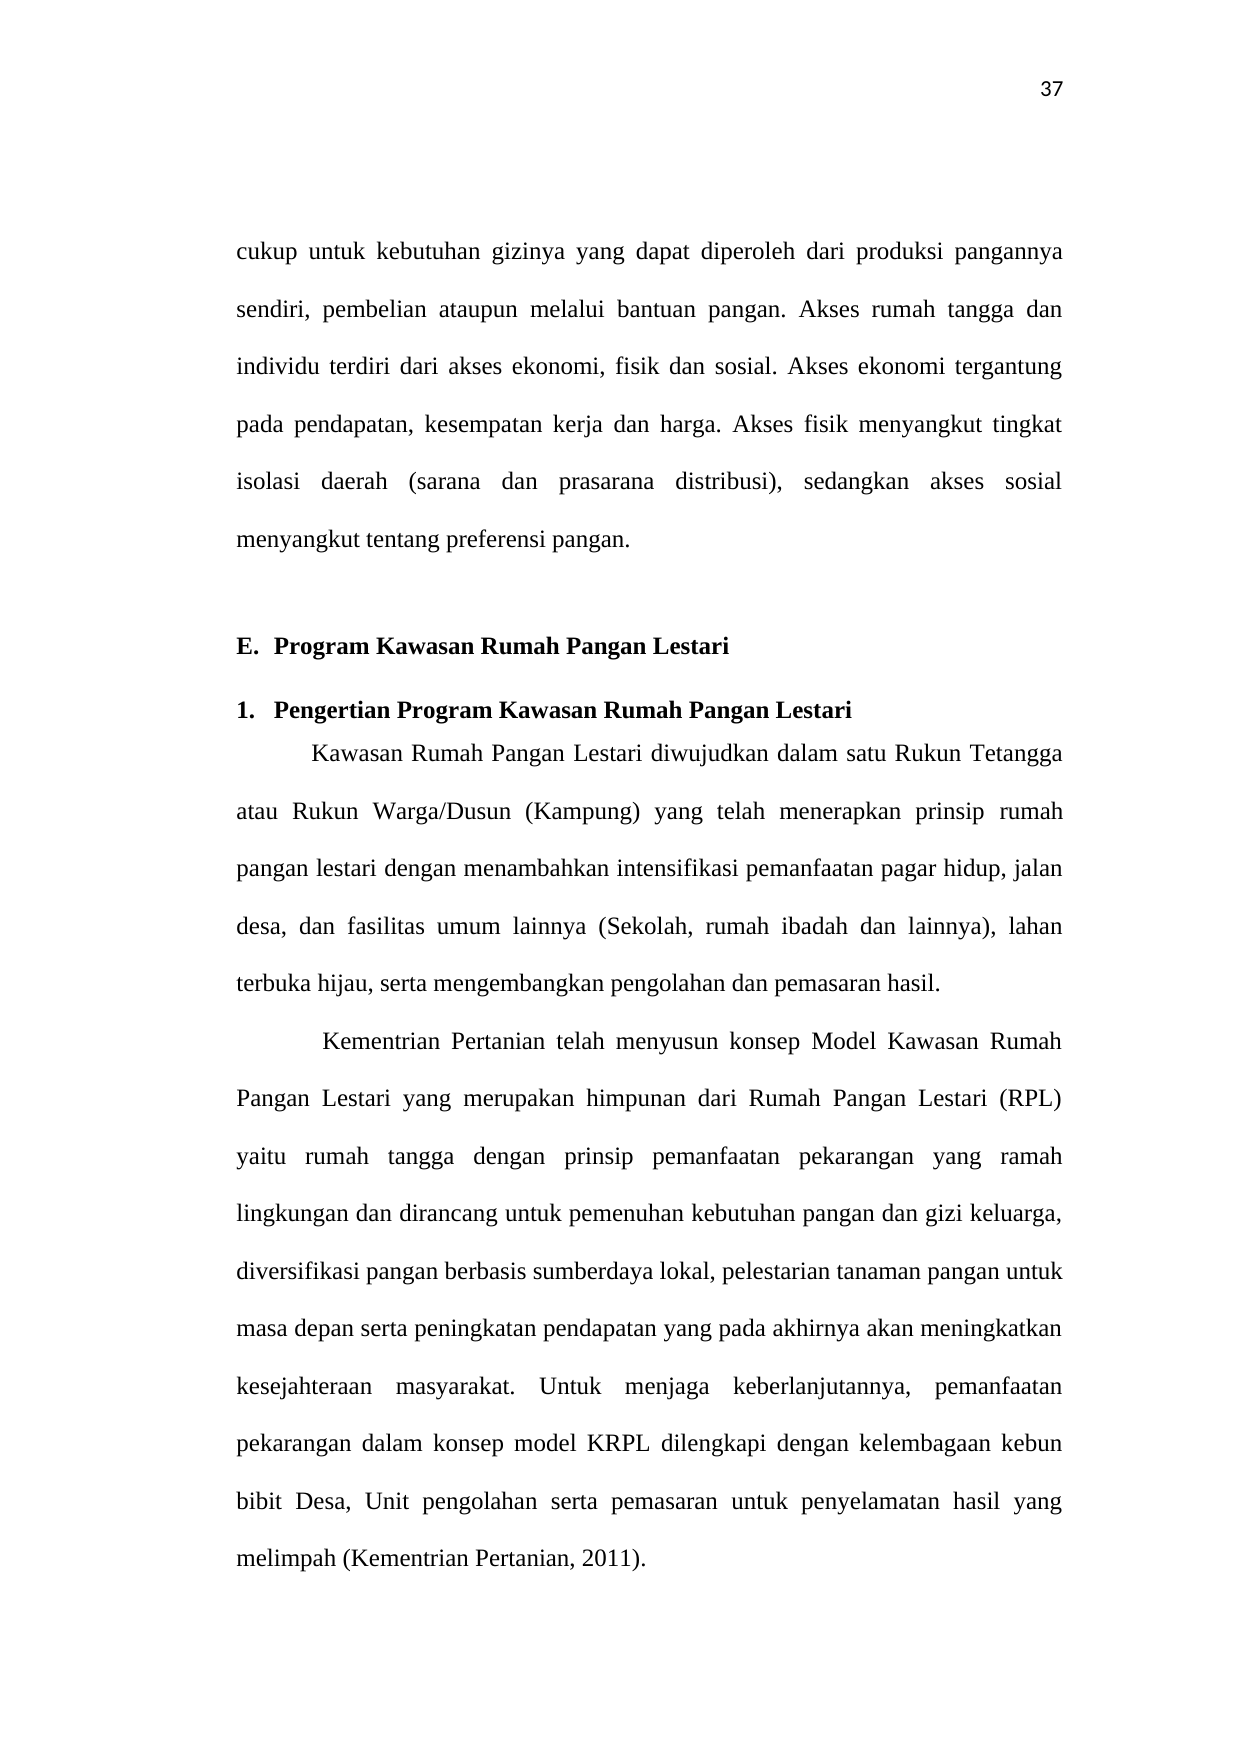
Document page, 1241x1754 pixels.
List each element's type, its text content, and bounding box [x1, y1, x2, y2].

subtitle Pengertian Program Kawasan Rumah Pangan Lestari [236, 695, 1063, 724]
text Kementrian Pertanian telah menyusun konsep Model Kawasan Rumah Pangan Lestari yang merupakan himpunan dari Rumah Pangan Lestari (RPL) yaitu rumah tangga dengan prinsip pemanfaatan pekarangan yang ramah lingkungan dan dirancang untuk pemenuhan kebutuhan pangan dan gizi keluarga, diversifikasi pangan berbasis sumberdaya lokal, pelestarian tanaman pangan untuk masa depan serta peningkatan pendapatan yang pada akhirnya akan meningkatkan kesejahteraan masyarakat. Untuk menjaga keberlanjutannya, pemanfaatan pekarangan dalam konsep model KRPL dilengkapi dengan kelembagaan kebun bibit Desa, Unit pengolahan serta pemasaran untuk penyelamatan hasil yang melimpah (Kementrian Pertanian, 2011). [236, 1026, 1063, 1572]
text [236, 236, 1063, 552]
subtitle Program Kawasan Rumah Pangan Lestari [236, 631, 1063, 660]
text Kawasan Rumah Pangan Lestari diwujudkan dalam satu Rukun Tetangga atau Rukun Warga/Dusun (Kampung) yang telah menerapkan prinsip rumah pangan lestari dengan menambahkan intensifikasi pemanfaatan pagar hidup, jalan desa, dan fasilitas umum lainnya (Sekolah, rumah ibadah dan lainnya), lahan terbuka hijau, serta mengembangkan pengolahan dan pemasaran hasil. [236, 738, 1063, 997]
